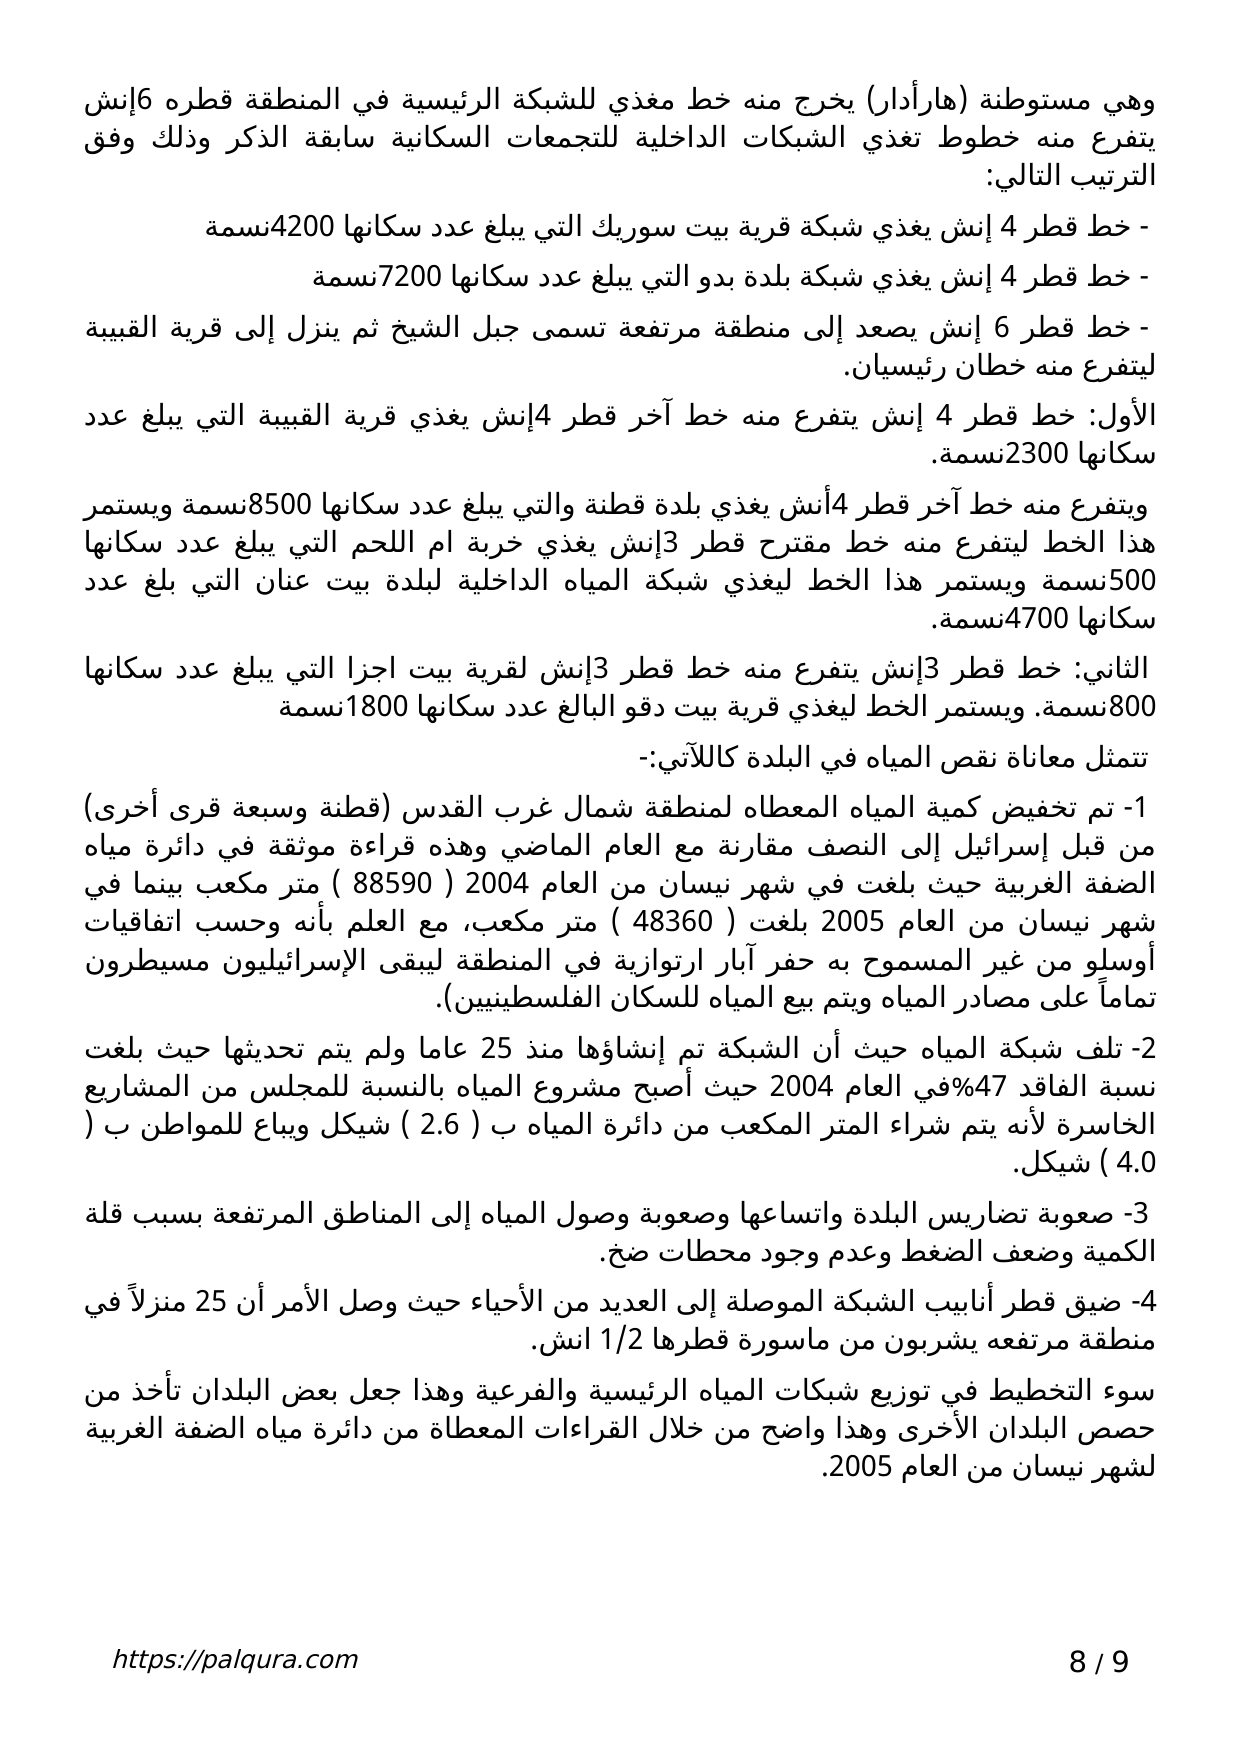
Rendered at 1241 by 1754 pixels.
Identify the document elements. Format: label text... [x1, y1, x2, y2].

text 3- صعوبة تضاريس البلدة واتساعها وصعوبة وصول المياه إلى المناطق المرتفعة بسبب قلة الكمية وضعف الضغط وعدم وجود محطات ضخ. [83, 1197, 1157, 1273]
text سوء التخطيط في توزيع شبكات المياه الرئيسية والفرعية وهذا جعل بعض البلدان تأخذ من حصص البلدان الأخرى وهذا واضح من خلال القراءات المعطاة من دائرة مياه الضفة الغربية لشهر نيسان من العام 2005. [83, 1374, 1157, 1488]
text - خط قطر 4 إنش يغذي شبكة بلدة بدو التي يبلغ عدد سكانها 7200نسمة [83, 260, 1157, 298]
text 2- تلف شبكة المياه حيث أن الشبكة تم إنشاؤها منذ 25 عاما ولم يتم تحديثها حيث بلغت نسبة الفاقد 47%في العام 2004 حيث أصبح مشروع المياه بالنسبة للمجلس من المشاريع الخاسرة لأنه يتم شراء المتر المكعب من دائرة المياه ب ( 2.6 ) شيكل ويباع للمواطن ب ( 4.0 ) شيكل. [83, 1032, 1157, 1184]
text - خط قطر 4 إنش يغذي شبكة قرية بيت سوريك التي يبلغ عدد سكانها 4200نسمة [83, 210, 1157, 248]
text ويتفرع منه خط آخر قطر 4أنش يغذي بلدة قطنة والتي يبلغ عدد سكانها 8500نسمة ويستمر هذا الخط ليتفرع منه خط مقترح قطر 3إنش يغذي خربة ام اللحم التي يبلغ عدد سكانها 500نسمة ويستمر هذا الخط ليغذي شبكة المياه الداخلية لبلدة بيت عنان التي بلغ عدد سكانها 4700نسمة. [83, 488, 1157, 640]
text الأول: خط قطر 4 إنش يتفرع منه خط آخر قطر 4إنش يغذي قرية القبيبة التي يبلغ عدد سكانها 2300نسمة. [83, 399, 1157, 476]
text تتمثل معاناة نقص المياه في البلدة كاللآتي:- [83, 741, 1157, 779]
text 4- ضيق قطر أنابيب الشبكة الموصلة إلى العديد من الأحياء حيث وصل الأمر أن 25 منزلاً في منطقة مرتفعه يشربون من ماسورة قطرها 1/2 انش. [83, 1285, 1157, 1361]
text - خط قطر 6 إنش يصعد إلى منطقة مرتفعة تسمى جبل الشيخ ثم ينزل إلى قرية القبيبة ليتفرع منه خطان رئيسيان. [83, 311, 1157, 387]
text 1- تم تخفيض كمية المياه المعطاه لمنطقة شمال غرب القدس (قطنة وسبعة قرى أخرى) من قبل إسرائيل إلى النصف مقارنة مع العام الماضي وهذه قراءة موثقة في دائرة مياه الضفة الغربية حيث بلغت في شهر نيسان من العام 2004 ( 88590 ) متر مكعب بينما في شهر نيسان من العام 2005 بلغت ( 48360 ) متر مكعب، مع العلم بأنه وحسب اتفاقيات أوسلو من غير المسموح به حفر آبار ارتوازية في المنطقة ليبقى الإسرائيليون مسيطرون تماماً على مصادر المياه ويتم بيع المياه للسكان الفلسطينيين). [83, 792, 1157, 1020]
text الثاني: خط قطر 3إنش يتفرع منه خط قطر 3إنش لقرية بيت اجزا التي يبلغ عدد سكانها 800نسمة. ويستمر الخط ليغذي قرية بيت دقو البالغ عدد سكانها 1800نسمة [83, 653, 1157, 729]
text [83, 83, 1157, 197]
